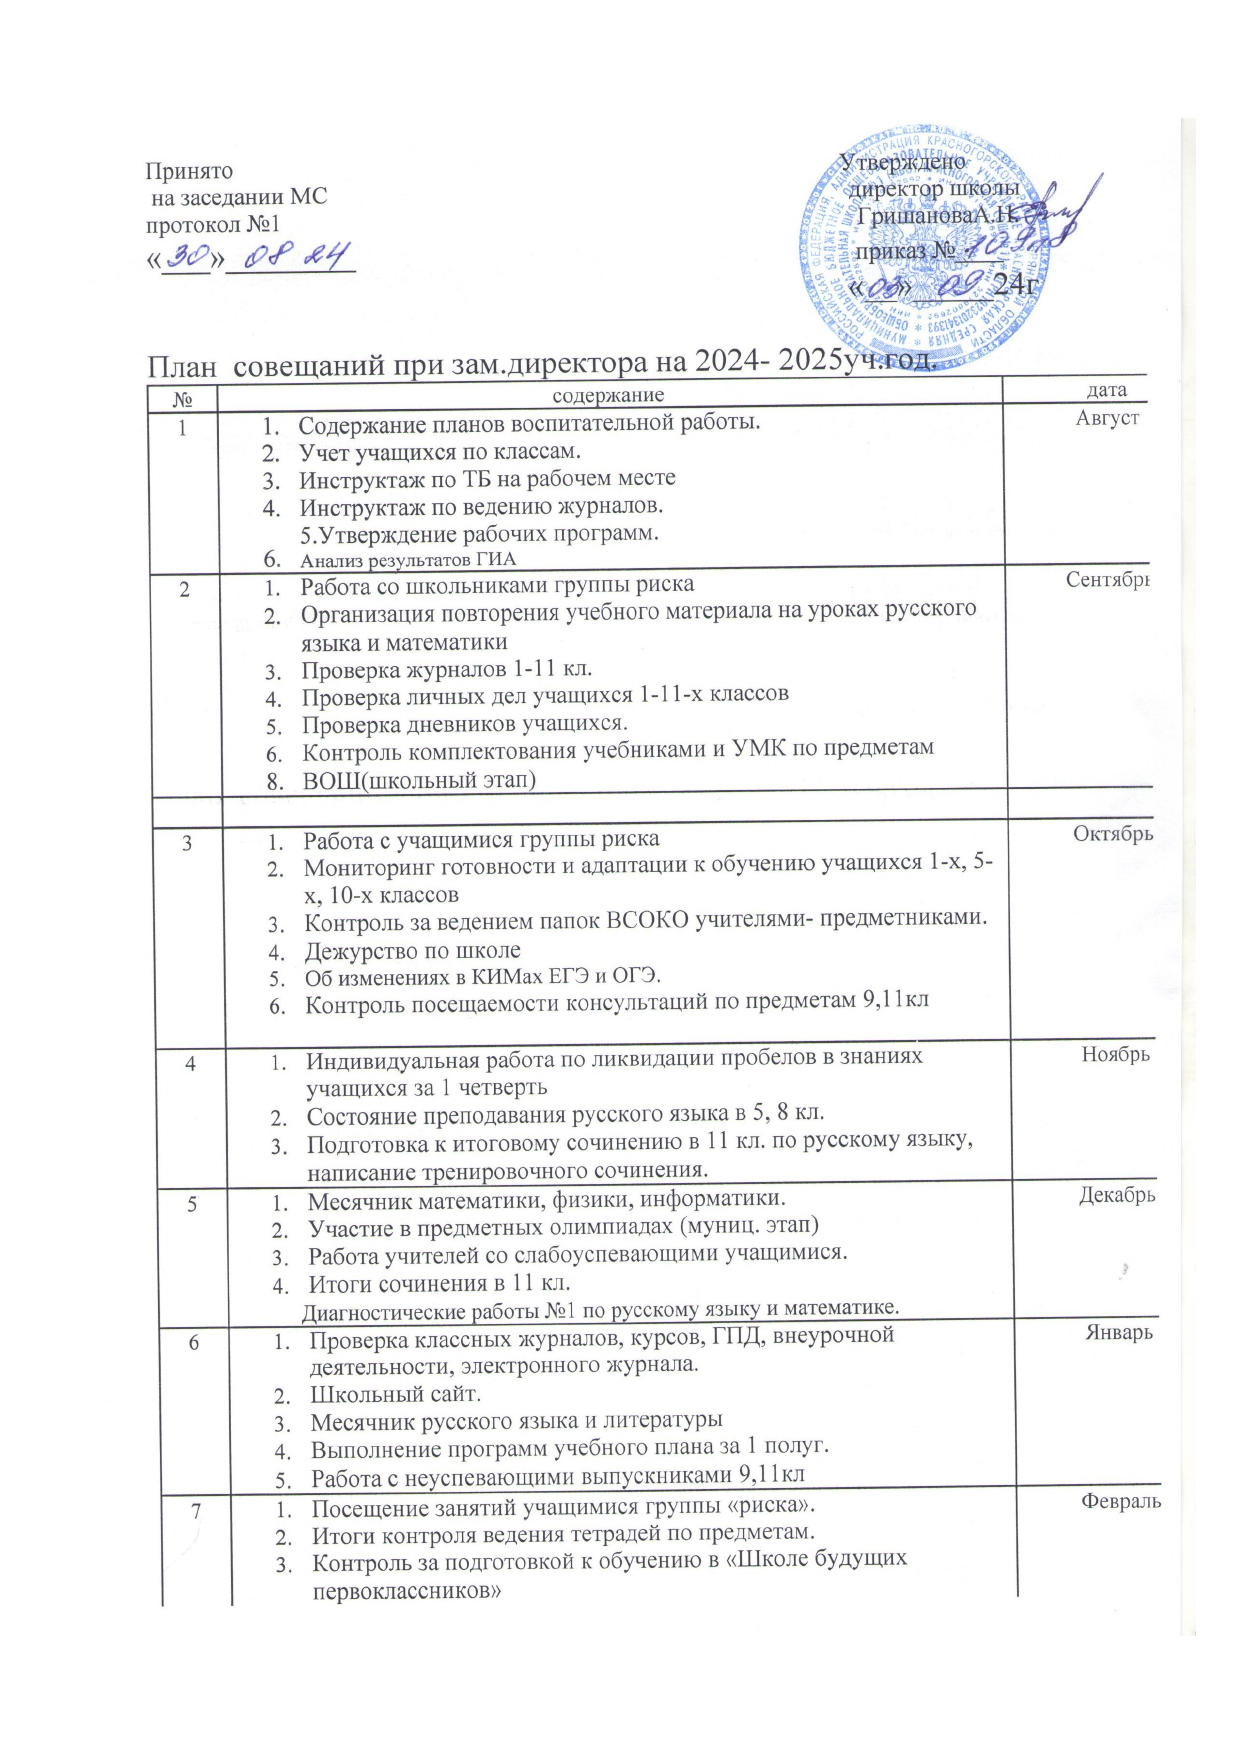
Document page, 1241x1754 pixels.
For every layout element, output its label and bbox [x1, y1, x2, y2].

picture [88, 118, 1196, 1636]
